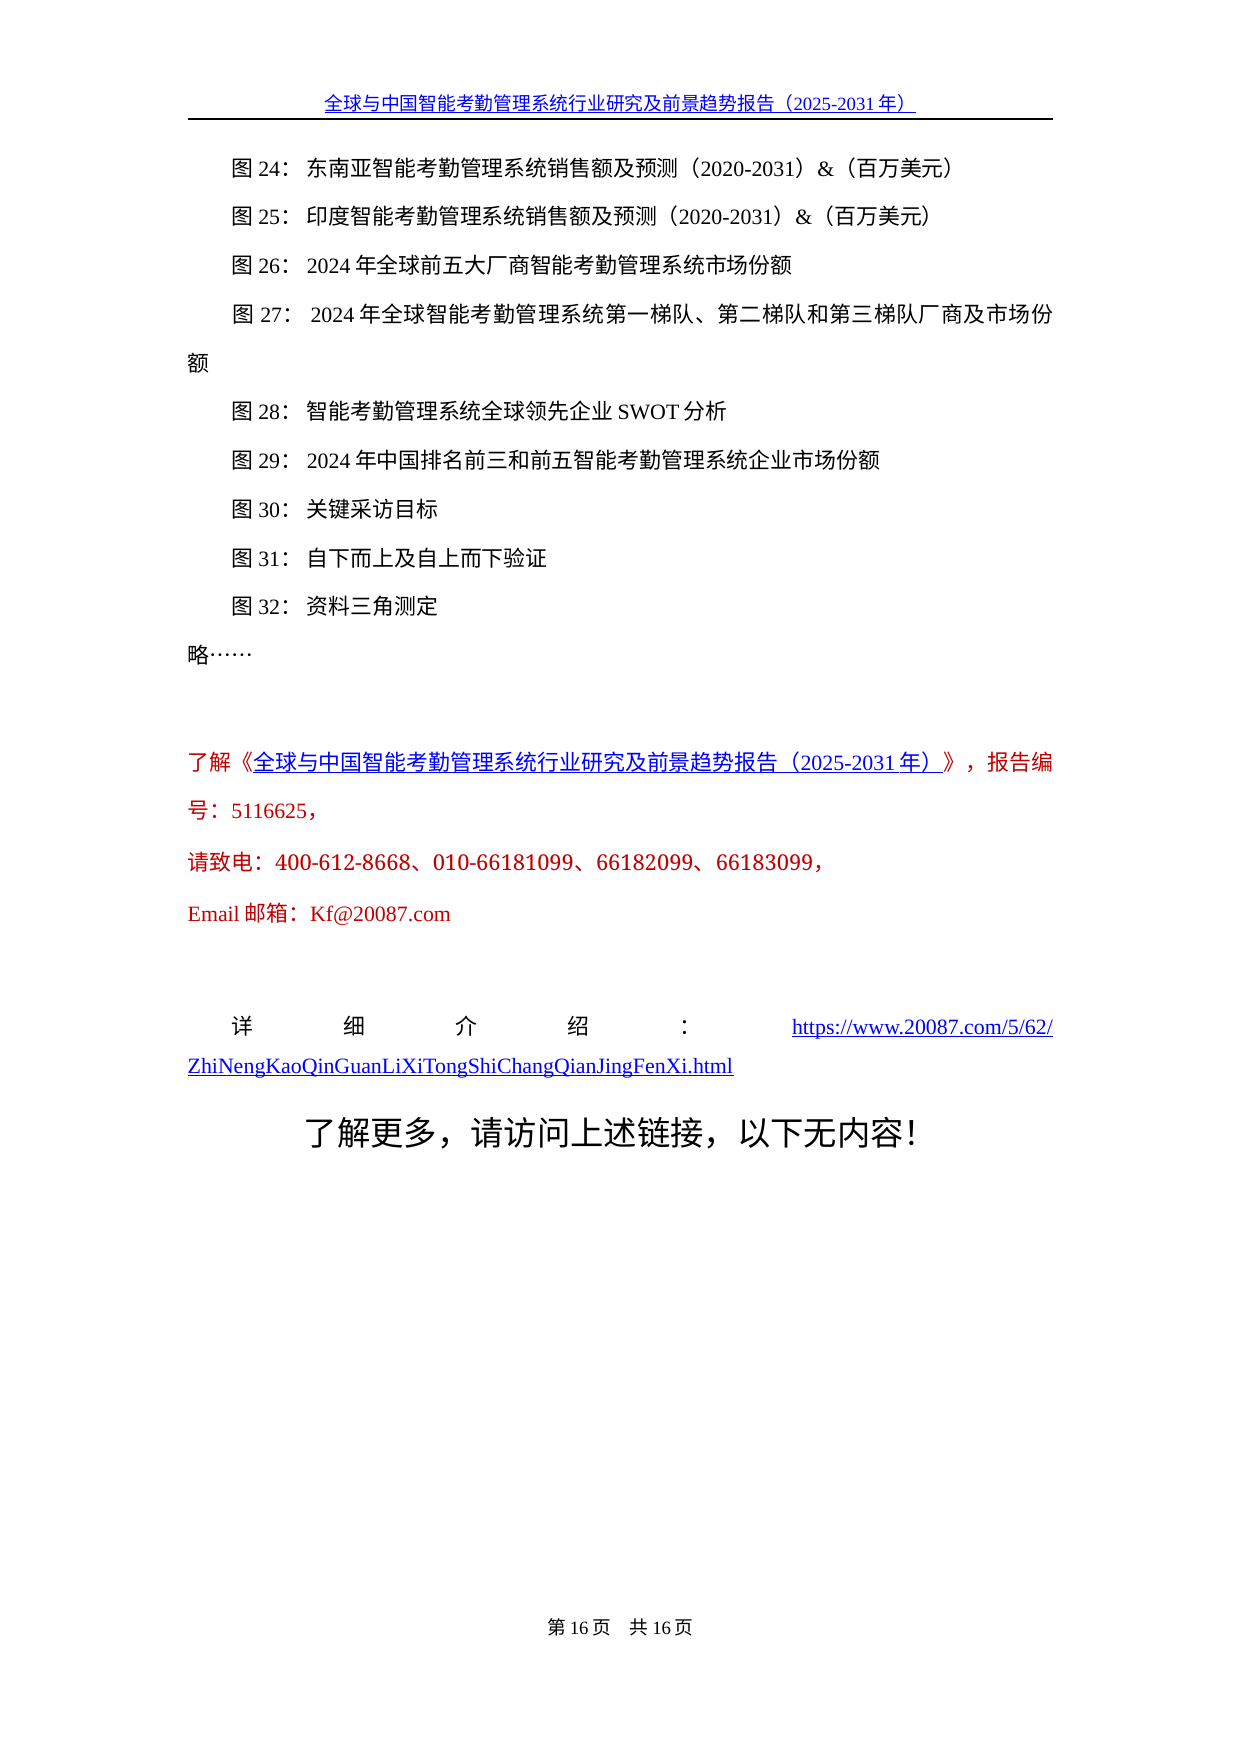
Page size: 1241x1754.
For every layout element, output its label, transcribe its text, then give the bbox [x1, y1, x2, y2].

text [187, 150, 1053, 670]
title 了解更多，请访问上述链接，以下无内容！ [187, 1098, 1053, 1163]
text 详细介绍：https://www.20087.com/5/62/ZhiNengKaoQinGuanLiXiTongShiChangQianJingFenXi.html [187, 1009, 1053, 1082]
text 请致电：400-612-8668、010-66181099、66182099、66183099， [187, 844, 1053, 877]
text 了解《全球与中国智能考勤管理系统行业研究及前景趋势报告（2025-2031年）》，报告编号：5116625， [187, 744, 1053, 825]
text Email邮箱：Kf@20087.com [187, 896, 1053, 928]
